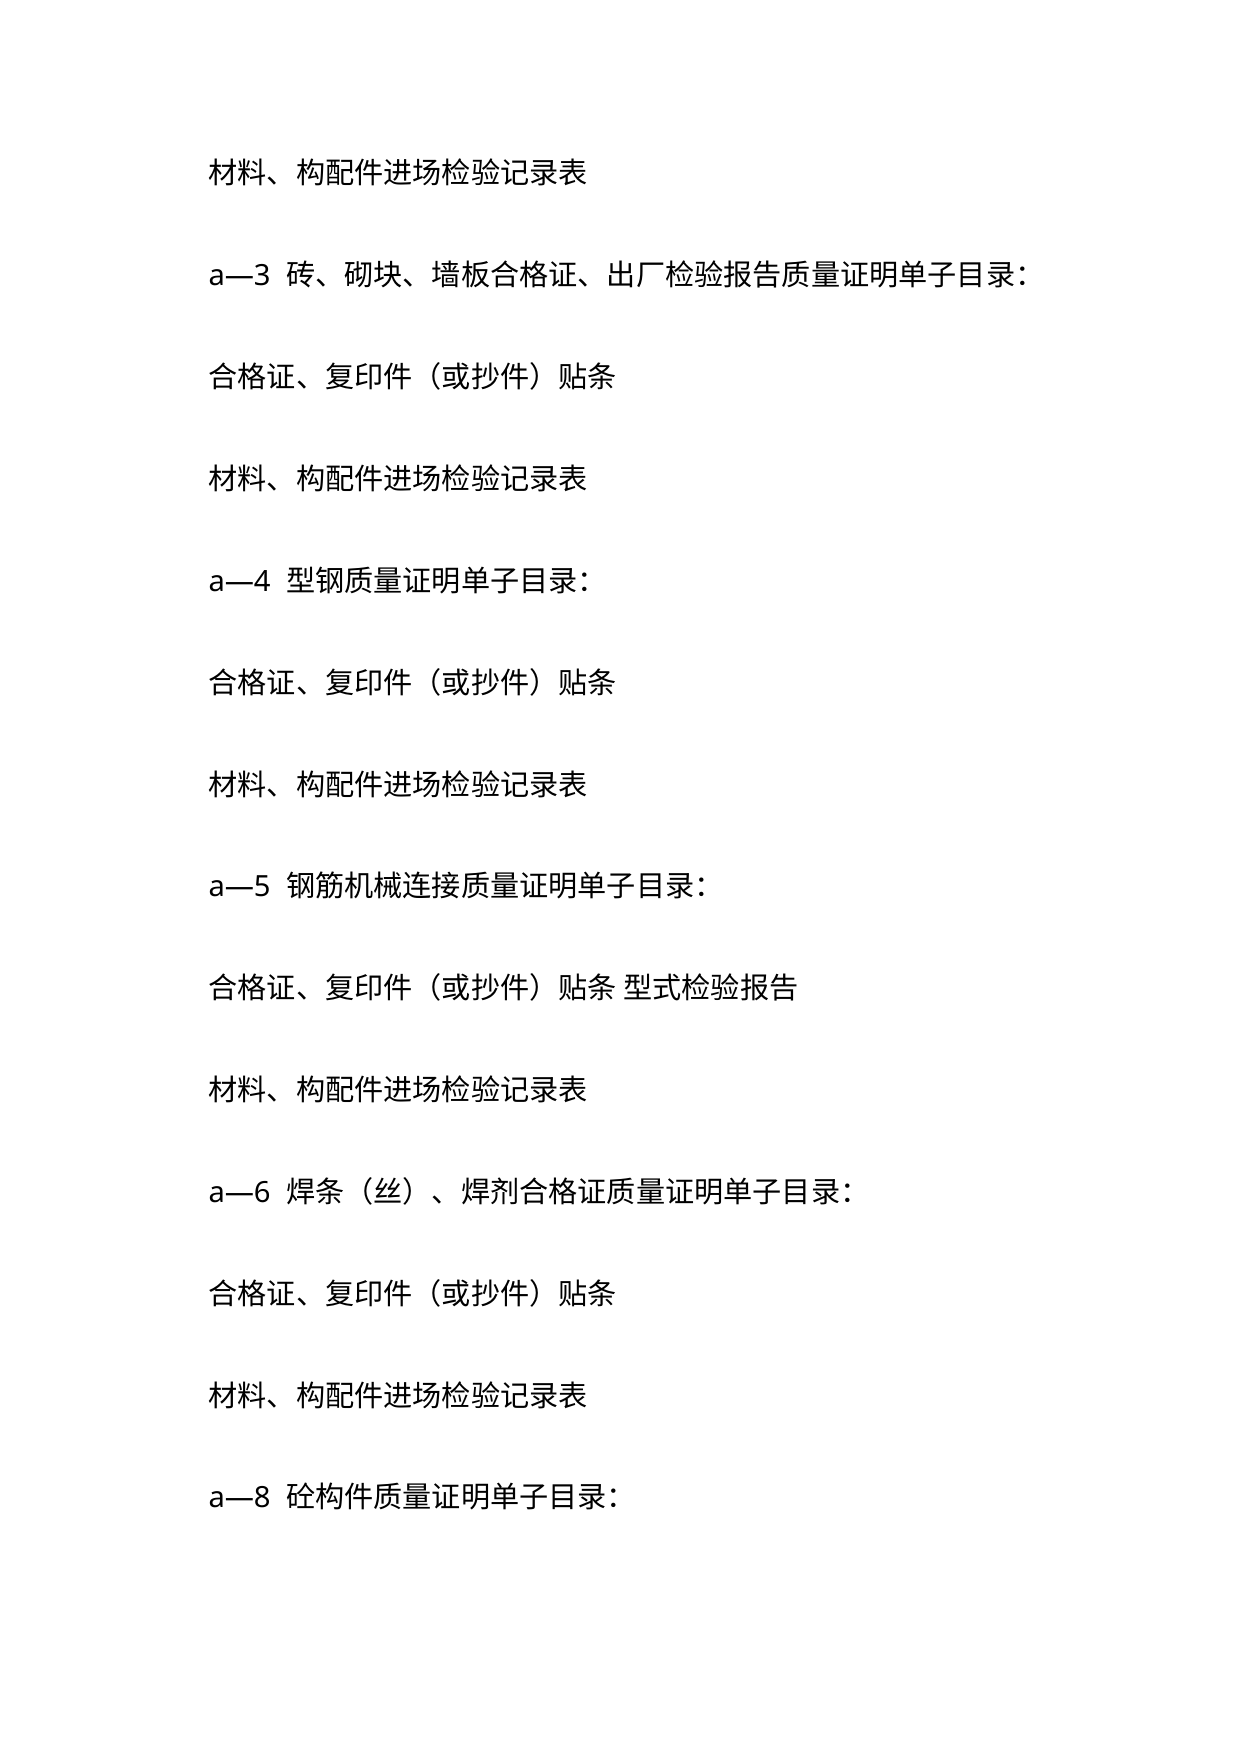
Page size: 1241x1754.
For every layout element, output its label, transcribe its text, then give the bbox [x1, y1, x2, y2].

text 合格证、复印件（或抄件）贴条 型式检验报告 [150, 965, 1090, 1007]
text a—4 型钢质量证明单子目录： [150, 557, 1090, 600]
text 材料、构配件进场检验记录表 [150, 456, 1090, 498]
text 材料、构配件进场检验记录表 [150, 1372, 1090, 1414]
text a—6 焊条（丝）、焊剂合格证质量证明单子目录： [150, 1168, 1090, 1211]
text a—3 砖、砌块、墙板合格证、出厂检验报告质量证明单子目录： [150, 252, 1090, 294]
text 合格证、复印件（或抄件）贴条 [150, 1270, 1090, 1313]
text a—5 钢筋机械连接质量证明单子目录： [150, 863, 1090, 905]
text 合格证、复印件（或抄件）贴条 [150, 659, 1090, 702]
text 材料、构配件进场检验记录表 [150, 1067, 1090, 1109]
text 材料、构配件进场检验记录表 [150, 761, 1090, 803]
text a—8 砼构件质量证明单子目录： [150, 1474, 1090, 1516]
text 材料、构配件进场检验记录表 [150, 150, 1090, 192]
text 合格证、复印件（或抄件）贴条 [150, 354, 1090, 396]
